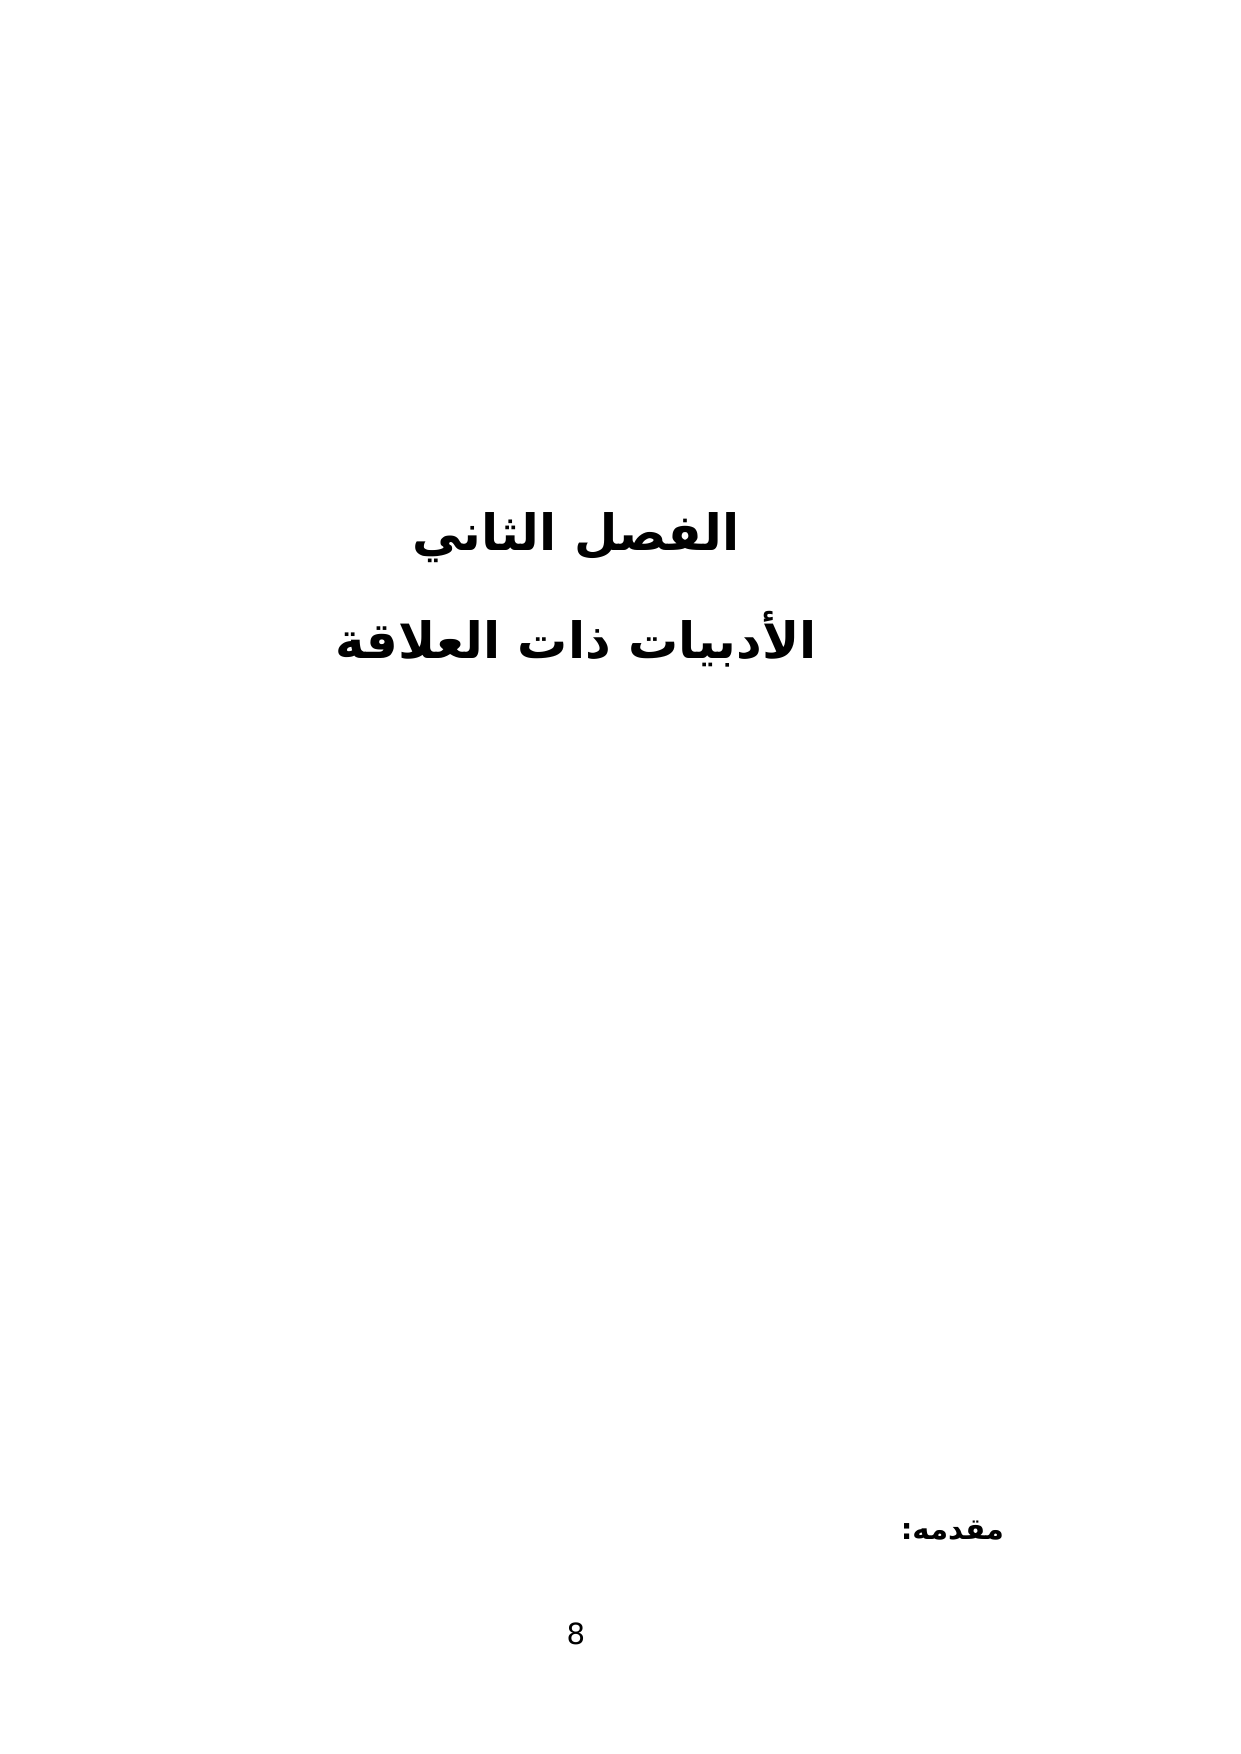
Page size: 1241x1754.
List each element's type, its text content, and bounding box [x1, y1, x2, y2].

text مقدمه: [148, 1512, 1004, 1546]
text الفصل الثاني [148, 503, 1004, 562]
text الأدبيات ذات العلاقة [148, 612, 1004, 670]
